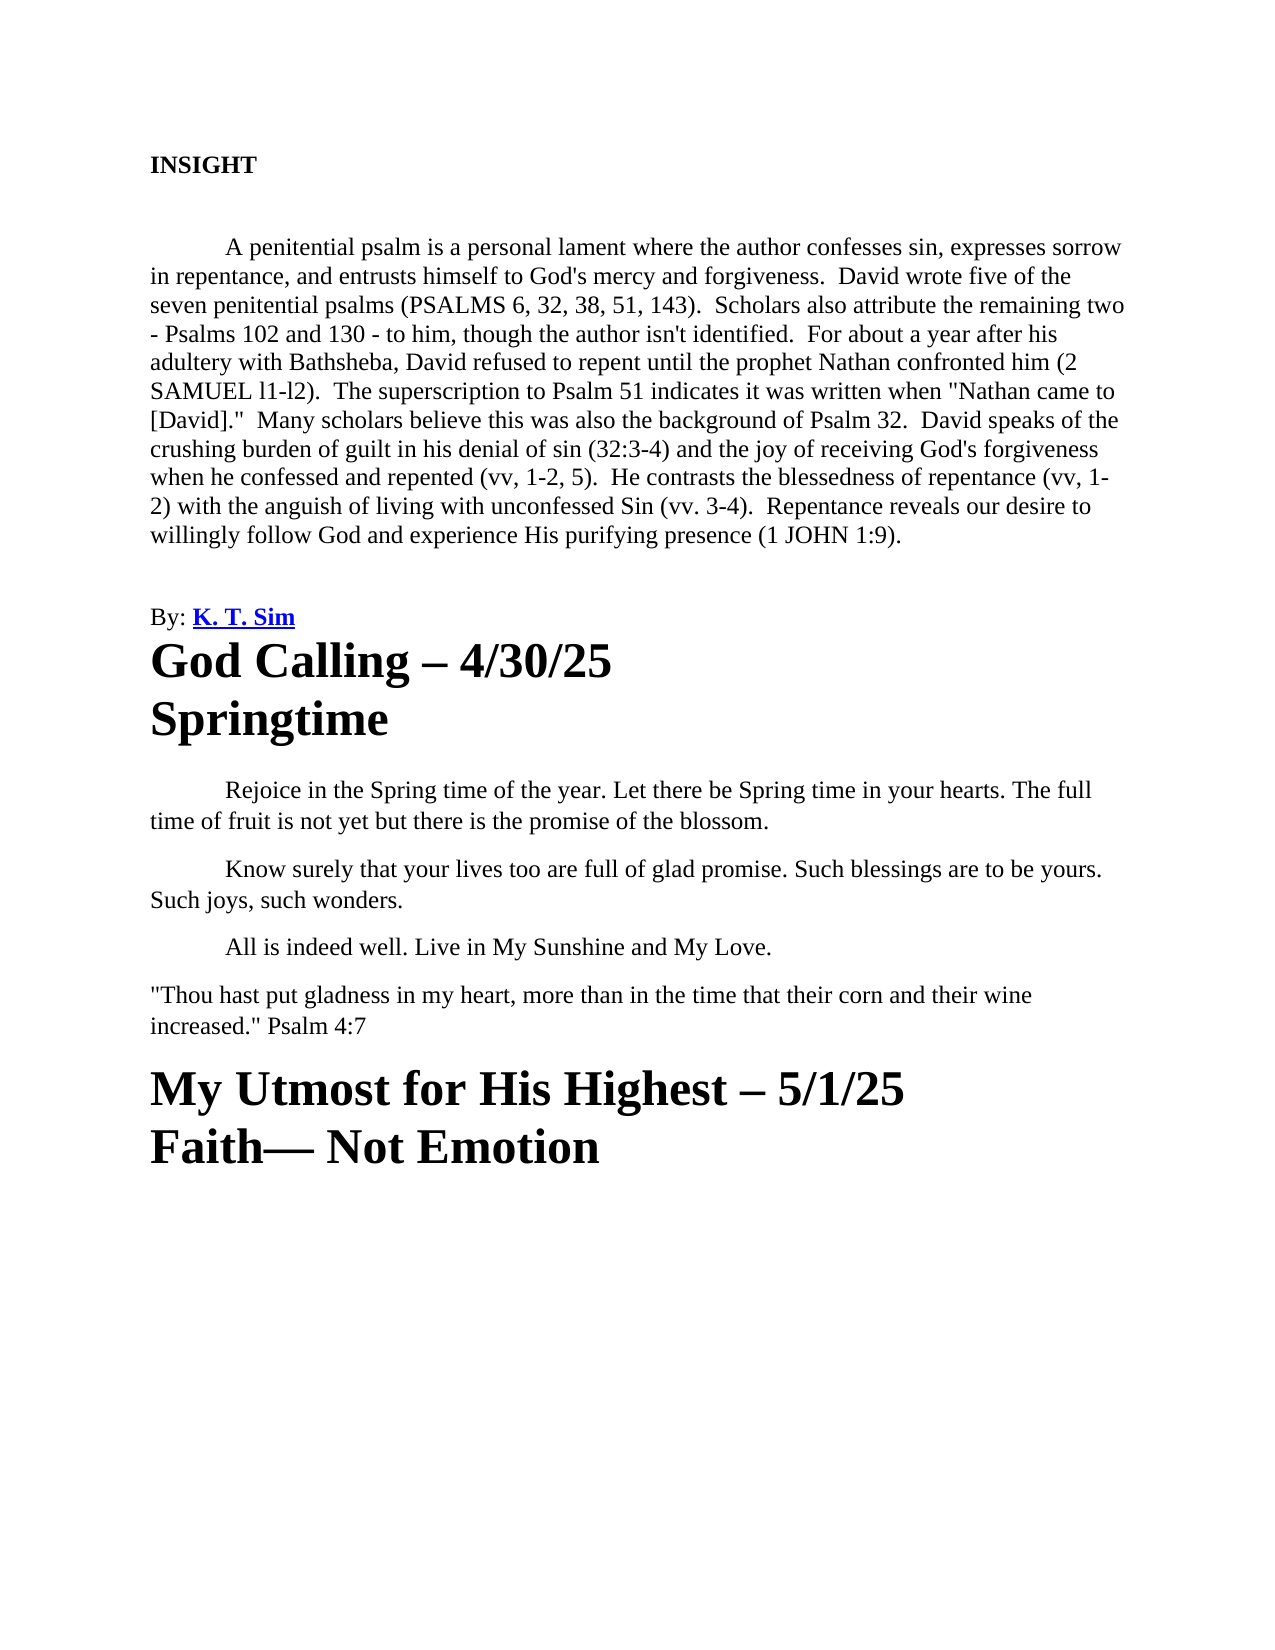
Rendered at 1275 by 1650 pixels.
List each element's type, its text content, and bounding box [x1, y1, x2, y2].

subtitle Faith— Not Emotion [150, 1116, 1125, 1174]
subtitle Springtime [150, 689, 1125, 746]
text All is indeed well. Live in My Sunshine and My Love. [150, 932, 1125, 961]
text By: K. T. Sim [150, 602, 1125, 631]
text "Thou hast put gladness in my heart, more than in the time that their corn and their wine increased." Psalm 4:7 [150, 980, 1125, 1040]
subtitle God Calling – 4/30/25 [150, 631, 1125, 689]
subtitle My Utmost for His Highest – 5/1/25 [150, 1059, 1125, 1116]
text A penitential psalm is a personal lament where the author confesses sin, expresses sorrow in repentance, and entrusts himself to God's mercy and forgiveness. David wrote five of the seven penitential psalms (PSALMS 6, 32, 38, 51, 143). Scholars also attribute the remaining two - Psalms 102 and 130 - to him, though the author isn't identified. For about a year after his adultery with Bathsheba, David refused to repent until the prophet Nathan confronted him (2 SAMUEL l1-l2). The superscription to Psalm 51 indicates it was written when "Nathan came to [David]." Many scholars believe this was also the background of Psalm 32. David speaks of the crushing burden of guilt in his denial of sin (32:3-4) and the joy of receiving God's forgiveness when he confessed and repented (vv, 1-2, 5). He contrasts the blessedness of repentance (vv, 1-2) with the anguish of living with unconfessed Sin (vv. 3-4). Repentance reveals our desire to willingly follow God and experience His purifying presence (1 JOHN 1:9). [150, 232, 1125, 549]
text Rejoice in the Spring time of the year. Let there be Spring time in your hearts. The full time of fruit is not yet but there is the promise of the blossom. [150, 775, 1125, 835]
text INSIGHT [150, 150, 1125, 179]
text Know surely that your lives too are full of glad promise. Such blessings are to be yours. Such joys, such wonders. [150, 854, 1125, 913]
